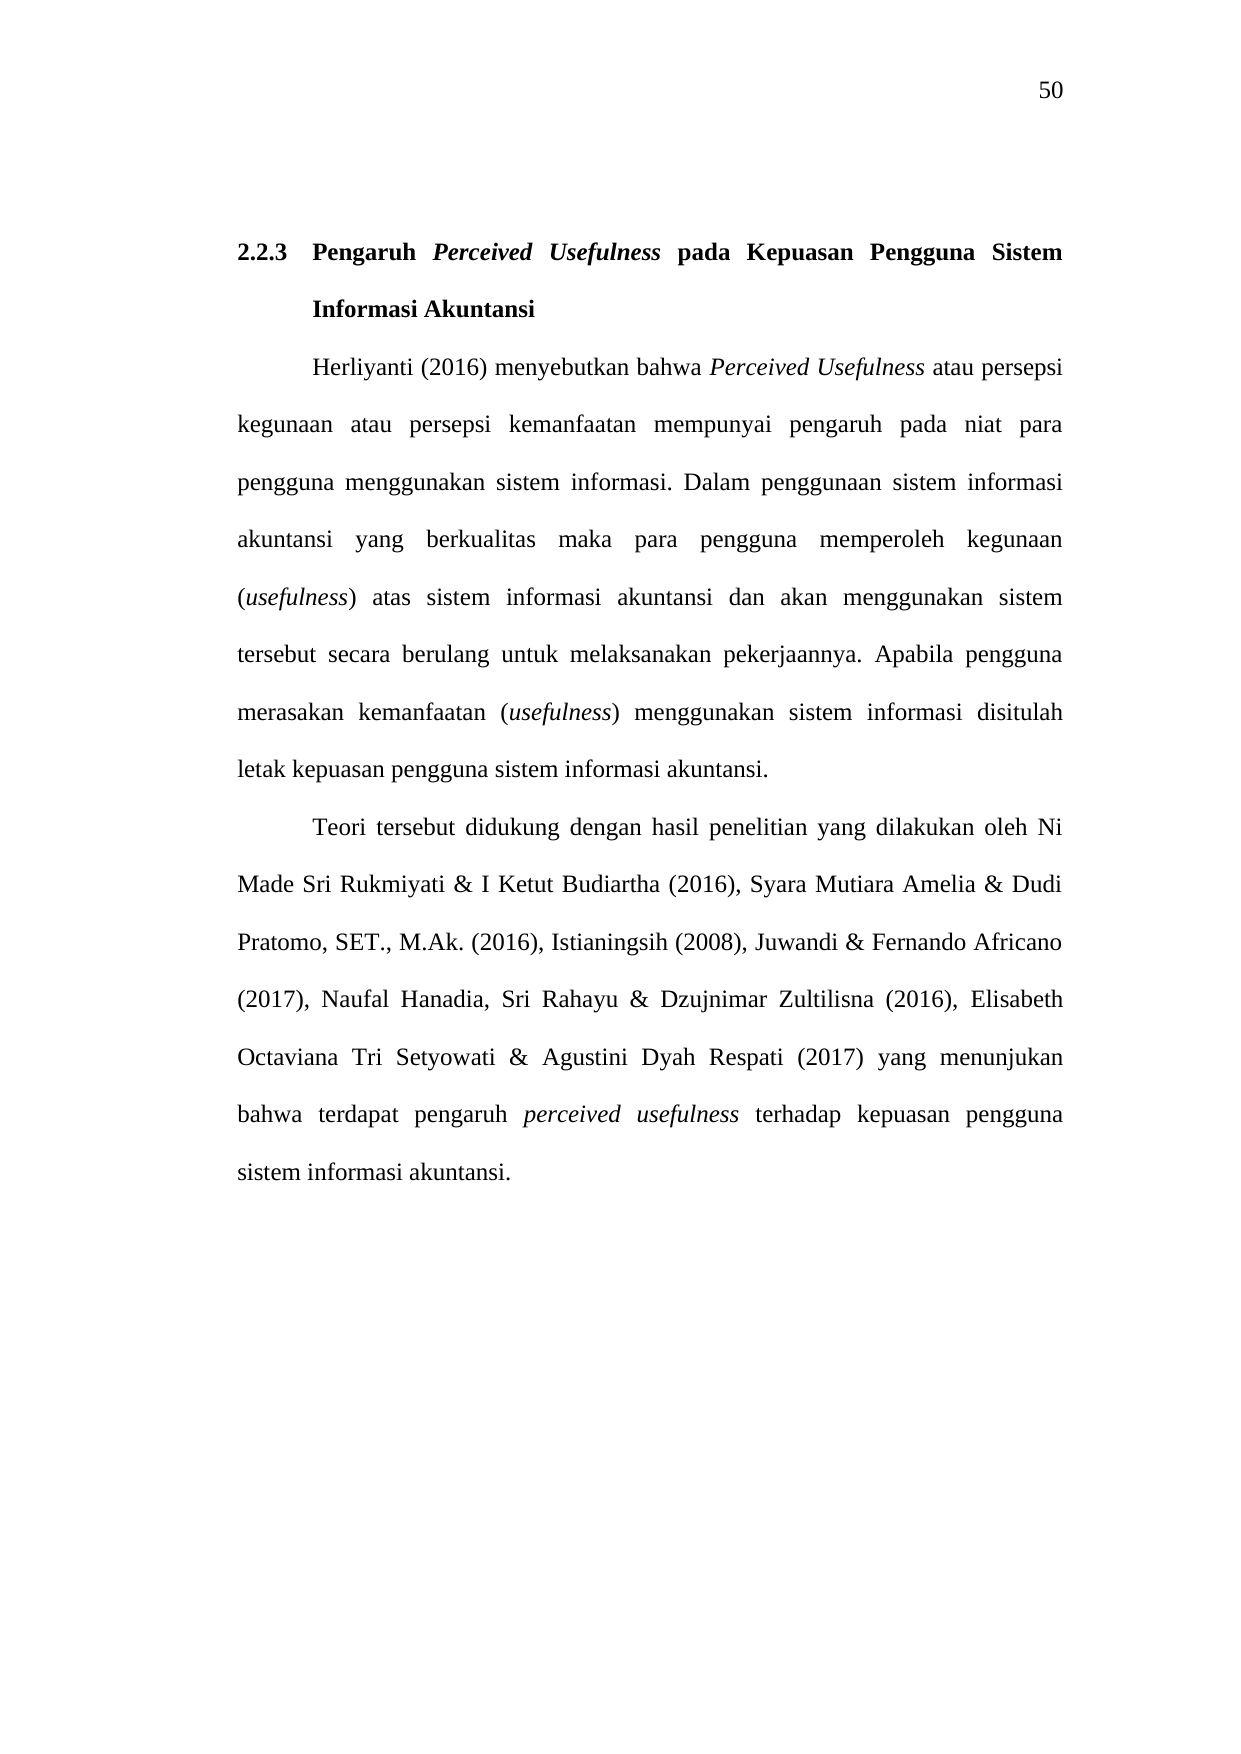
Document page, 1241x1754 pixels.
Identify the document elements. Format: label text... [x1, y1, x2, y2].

text Teori tersebut didukung dengan hasil penelitian yang dilakukan oleh Ni Made Sri Rukmiyati & I Ketut Budiartha (2016), Syara Mutiara Amelia & Dudi Pratomo, SET., M.Ak. (2016), Istianingsih (2008), Juwandi & Fernando Africano (2017), Naufal Hanadia, Sri Rahayu & Dzujnimar Zultilisna (2016), Elisabeth Octaviana Tri Setyowati & Agustini Dyah Respati (2017) yang menunjukan bahwa terdapat pengaruh perceived usefulness terhadap kepuasan pengguna sistem informasi akuntansi. [237, 812, 1063, 1186]
text Herliyanti (2016) menyebutkan bahwa Perceived Usefulness atau persepsi kegunaan atau persepsi kemanfaatan mempunyai pengaruh pada niat para pengguna menggunakan sistem informasi. Dalam penggunaan sistem informasi akuntansi yang berkualitas maka para pengguna memperoleh kegunaan (usefulness) atas sistem informasi akuntansi dan akan menggunakan sistem tersebut secara berulang untuk melaksanakan pekerjaannya. Apabila pengguna merasakan kemanfaatan (usefulness) menggunakan sistem informasi disitulah letak kepuasan pengguna sistem informasi akuntansi. [237, 352, 1063, 783]
text 2.2.3 Pengaruh Perceived Usefulness pada Kepuasan Pengguna Sistem Informasi Akuntansi [237, 237, 1063, 323]
